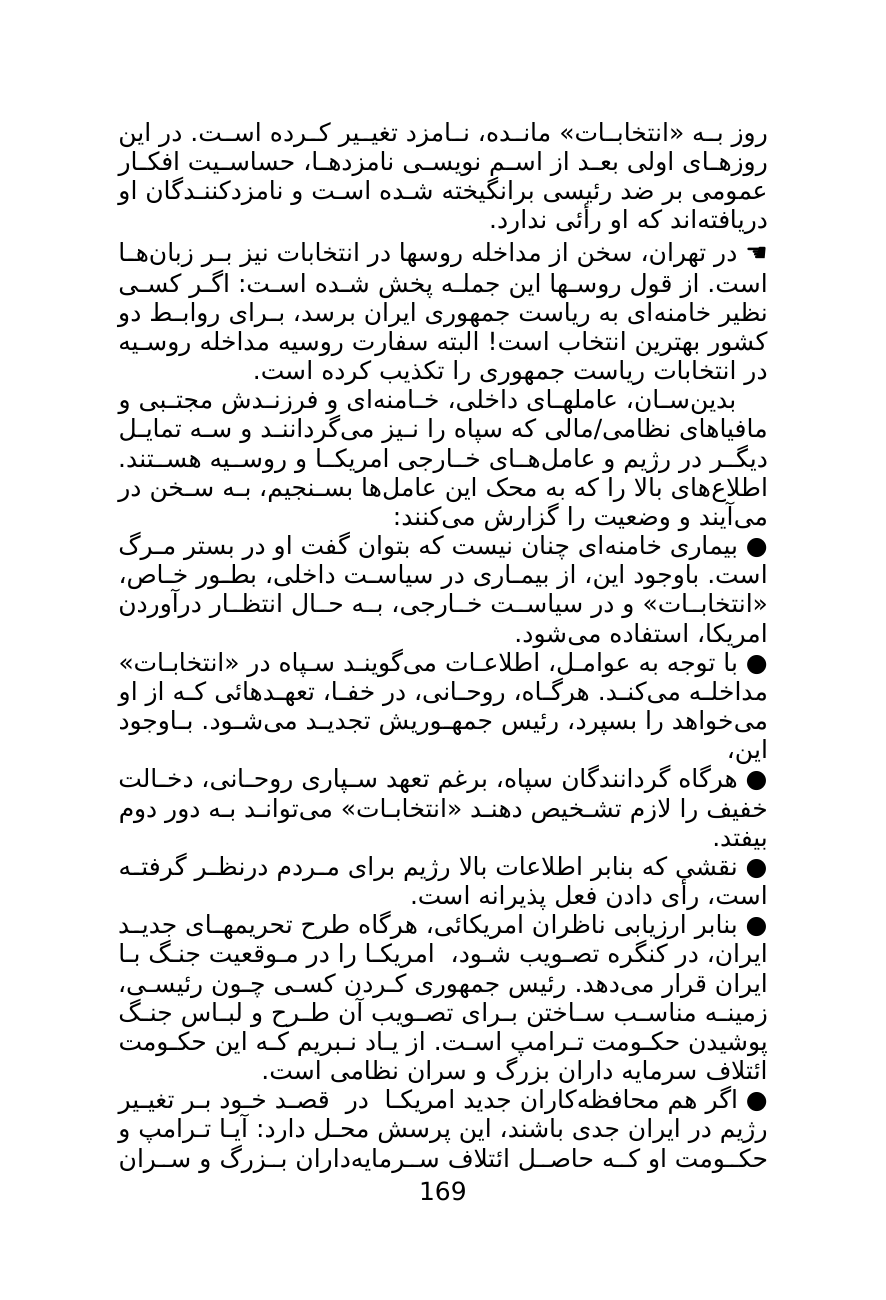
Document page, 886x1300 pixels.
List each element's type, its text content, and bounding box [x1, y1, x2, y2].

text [118, 118, 768, 235]
text ● بیماری خامنه‌ای چنان نیست که بتوان گفت او در بستر مرگ است. باوجود این، از بیماری در سیاست داخلی، بطور خاص، «انتخابات» و در سیاست خارجی، به حال انتظار درآوردن امریکا، استفاده می‌شود. [118, 531, 768, 648]
text ☚ در تهران، سخن از مداخله روسها در انتخابات نیز بر زبان‌ها است. از قول روسها این جمله پخش شده‌ است: اگر کسی نظیر خامنه‌ای به ریاست جمهوری ایران برسد، برای روابط دو کشور بهترین انتخاب است! البته سفارت روسیه مداخله روسیه در انتخابات ریاست جمهوری را تکذیب کرده ‌است. [118, 235, 768, 386]
text ● با توجه به عوامل، اطلاعات می‌گویند سپاه در «انتخابات» مداخله می‌کند. هرگاه، روحانی، در خفا، تعهدهائی که از او می‌خواهد را بسپرد، رئیس جمهوریش تجدید می‌شود. باوجود این، [118, 648, 768, 765]
text ● هرگاه گردانندگان سپاه، برغم تعهد سپاری روحانی، دخالت خفیف را لازم تشخیص دهند «انتخابات» می‌تواند به دور دوم بیفتد. [118, 765, 768, 852]
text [118, 1086, 768, 1173]
text ● بنابر ارزیابی ناظران امریکائی، هرگاه طرح تحریمهای جدید ایران، در کنگره تصویب شود، امریکا را در موقعیت جنگ با ایران قرار می‌دهد. رئیس جمهوری کردن کسی چون رئیسی، زمینه مناسب ساختن برای تصویب آن طرح و لباس جنگ پوشیدن حکومت ترامپ است. از یاد نبریم که این حکومت ائتلاف سرمایه داران بزرگ و سران نظامی است. [118, 911, 768, 1086]
text ● نقشی که بنابر اطلاعات بالا رژیم برای مردم درنظر گرفته ‌است، رأی دادن فعل‌ پذیرانه است. [118, 852, 768, 911]
text بدین‌سان، عاملهای داخلی، خامنه‌ای و فرزندش مجتبی و مافیاهای نظامی/مالی که سپاه را نیز می‌گردانند و سه تمایل دیگر در رژیم و عامل‌های خارجی امریکا و روسیه هستند. اطلاع‌های بالا را که به محک این عامل‌ها بسنجیم، به سخن در می‌آیند و وضعیت را گزارش می‌کنند: [118, 386, 768, 531]
